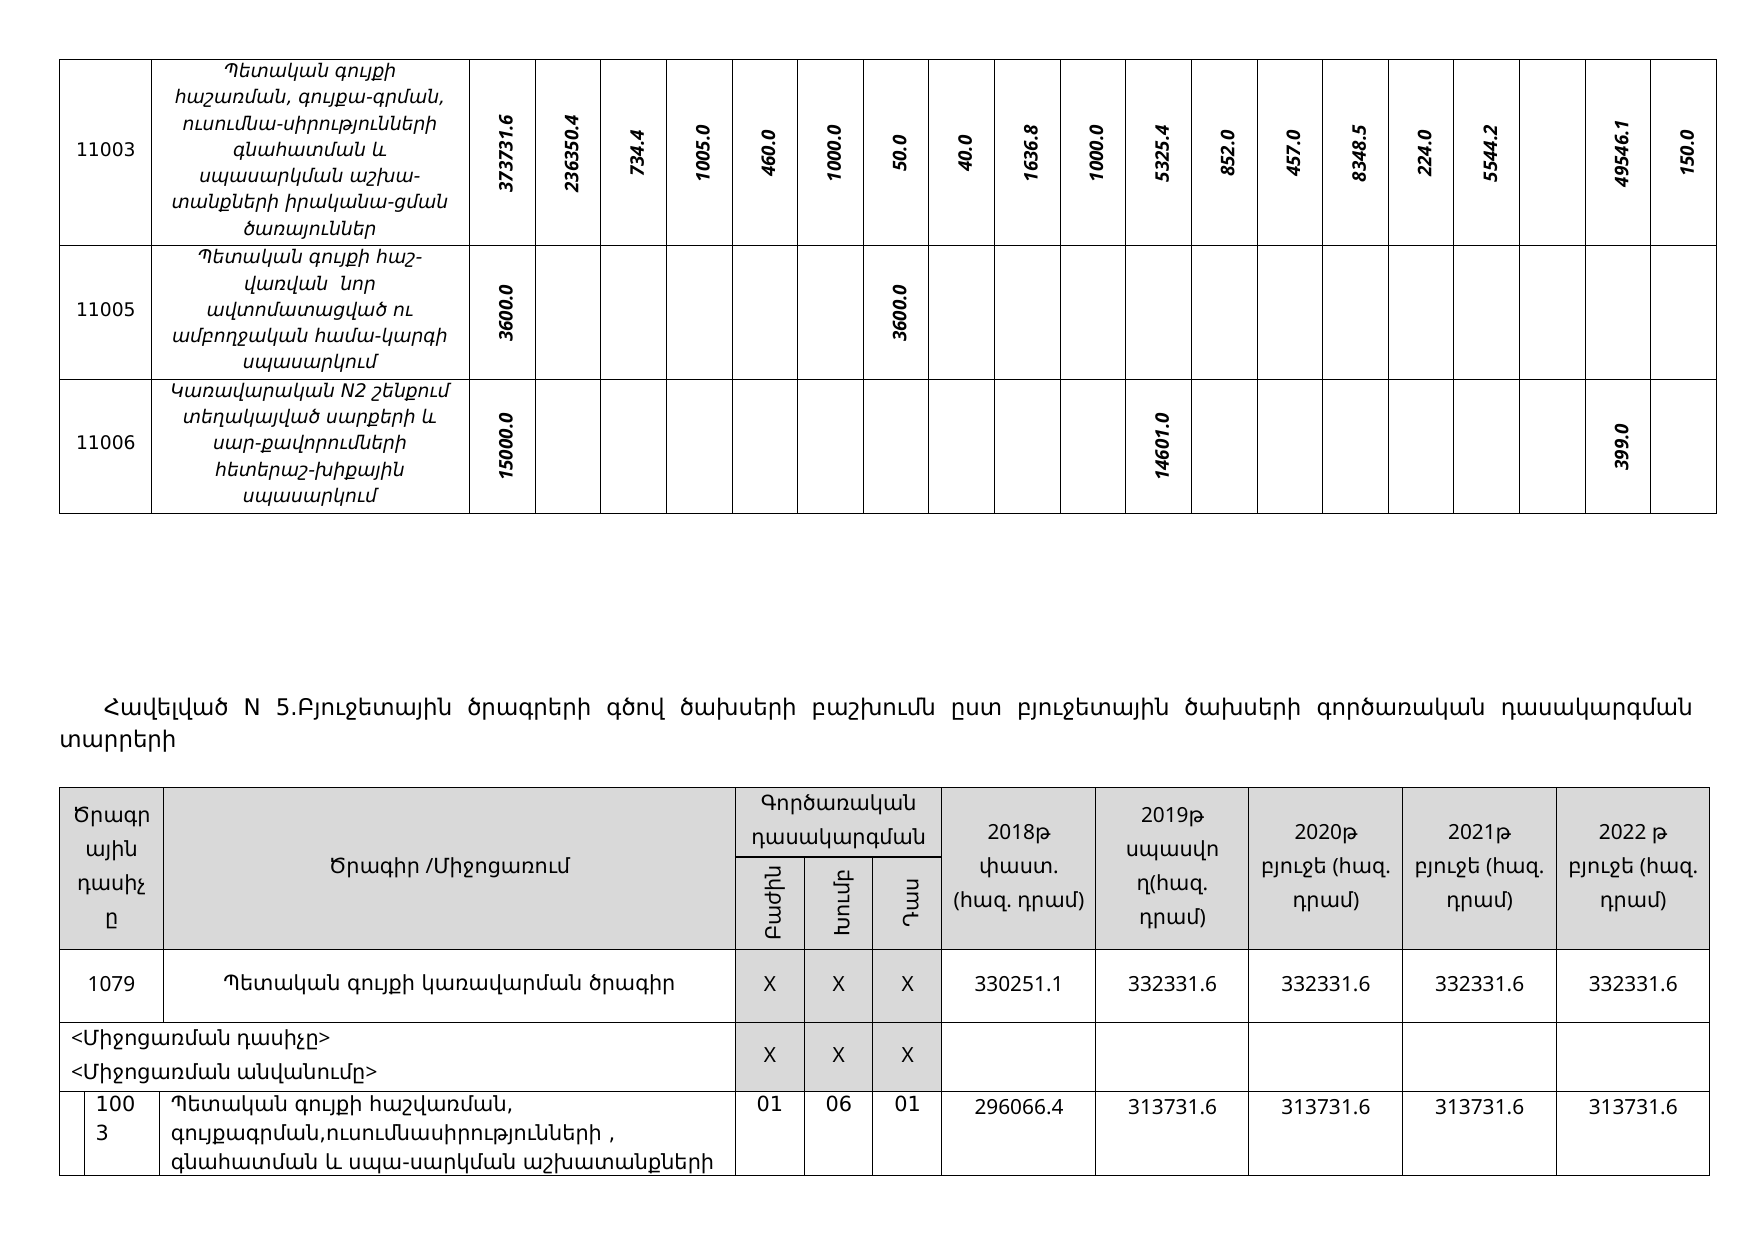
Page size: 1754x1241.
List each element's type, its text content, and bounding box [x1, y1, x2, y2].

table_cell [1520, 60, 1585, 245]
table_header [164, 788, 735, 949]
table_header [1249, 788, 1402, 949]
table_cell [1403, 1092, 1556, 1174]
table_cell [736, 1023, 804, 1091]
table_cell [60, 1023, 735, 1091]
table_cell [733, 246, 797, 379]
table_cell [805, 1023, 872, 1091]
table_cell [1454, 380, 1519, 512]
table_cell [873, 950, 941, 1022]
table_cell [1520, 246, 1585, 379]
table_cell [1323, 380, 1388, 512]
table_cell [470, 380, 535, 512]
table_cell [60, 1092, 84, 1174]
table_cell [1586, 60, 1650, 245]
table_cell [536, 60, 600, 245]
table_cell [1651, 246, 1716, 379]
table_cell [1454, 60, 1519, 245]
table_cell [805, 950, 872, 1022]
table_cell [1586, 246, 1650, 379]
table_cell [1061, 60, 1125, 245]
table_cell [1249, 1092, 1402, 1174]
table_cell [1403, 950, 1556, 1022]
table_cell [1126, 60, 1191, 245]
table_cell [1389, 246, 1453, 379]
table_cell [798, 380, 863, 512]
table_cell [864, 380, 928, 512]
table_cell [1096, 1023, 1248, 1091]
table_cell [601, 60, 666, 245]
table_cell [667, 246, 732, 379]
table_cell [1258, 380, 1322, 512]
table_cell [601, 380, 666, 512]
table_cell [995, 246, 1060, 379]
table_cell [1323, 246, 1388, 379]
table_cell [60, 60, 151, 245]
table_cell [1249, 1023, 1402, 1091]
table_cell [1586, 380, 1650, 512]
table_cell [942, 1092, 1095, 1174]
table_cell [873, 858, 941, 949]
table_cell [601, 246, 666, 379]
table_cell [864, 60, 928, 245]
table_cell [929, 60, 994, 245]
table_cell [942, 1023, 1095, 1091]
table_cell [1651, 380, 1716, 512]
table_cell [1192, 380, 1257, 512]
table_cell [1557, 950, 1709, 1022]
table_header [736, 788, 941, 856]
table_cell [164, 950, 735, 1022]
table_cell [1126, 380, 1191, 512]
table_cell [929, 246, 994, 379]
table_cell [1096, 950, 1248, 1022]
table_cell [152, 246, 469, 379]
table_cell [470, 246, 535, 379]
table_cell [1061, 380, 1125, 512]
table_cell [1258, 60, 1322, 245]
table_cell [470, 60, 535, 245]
text Հավելված N 5.Բյուջետային ծրագրերի գծով ծախսերի բաշխումն ըստ բյուջետային ծախսերի գործառական դասակարգման տարրերի [59, 694, 1695, 753]
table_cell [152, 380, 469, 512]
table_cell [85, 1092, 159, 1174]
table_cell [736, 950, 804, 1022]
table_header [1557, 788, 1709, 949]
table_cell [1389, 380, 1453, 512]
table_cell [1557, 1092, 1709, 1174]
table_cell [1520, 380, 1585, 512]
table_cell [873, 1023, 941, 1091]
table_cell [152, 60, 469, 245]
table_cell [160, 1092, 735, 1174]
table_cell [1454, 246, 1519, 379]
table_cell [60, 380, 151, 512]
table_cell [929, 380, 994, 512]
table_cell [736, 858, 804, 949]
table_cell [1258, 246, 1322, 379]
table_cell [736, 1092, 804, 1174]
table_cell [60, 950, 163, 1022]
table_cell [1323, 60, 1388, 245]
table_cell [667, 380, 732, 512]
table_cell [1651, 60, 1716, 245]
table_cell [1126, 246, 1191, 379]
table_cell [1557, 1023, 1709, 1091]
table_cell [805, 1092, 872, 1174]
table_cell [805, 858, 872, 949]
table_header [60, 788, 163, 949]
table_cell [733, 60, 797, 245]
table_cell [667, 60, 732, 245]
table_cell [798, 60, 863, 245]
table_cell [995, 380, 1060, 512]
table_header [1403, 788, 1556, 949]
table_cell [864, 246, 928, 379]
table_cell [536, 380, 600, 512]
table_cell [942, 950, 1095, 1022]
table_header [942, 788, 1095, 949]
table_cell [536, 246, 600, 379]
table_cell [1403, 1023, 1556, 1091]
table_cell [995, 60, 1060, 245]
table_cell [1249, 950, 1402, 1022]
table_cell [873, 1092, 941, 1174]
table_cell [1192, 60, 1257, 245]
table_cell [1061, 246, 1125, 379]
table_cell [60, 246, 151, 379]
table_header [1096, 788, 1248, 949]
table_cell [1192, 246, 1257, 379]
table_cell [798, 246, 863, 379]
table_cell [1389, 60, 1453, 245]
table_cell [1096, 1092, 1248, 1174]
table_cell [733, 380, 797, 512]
